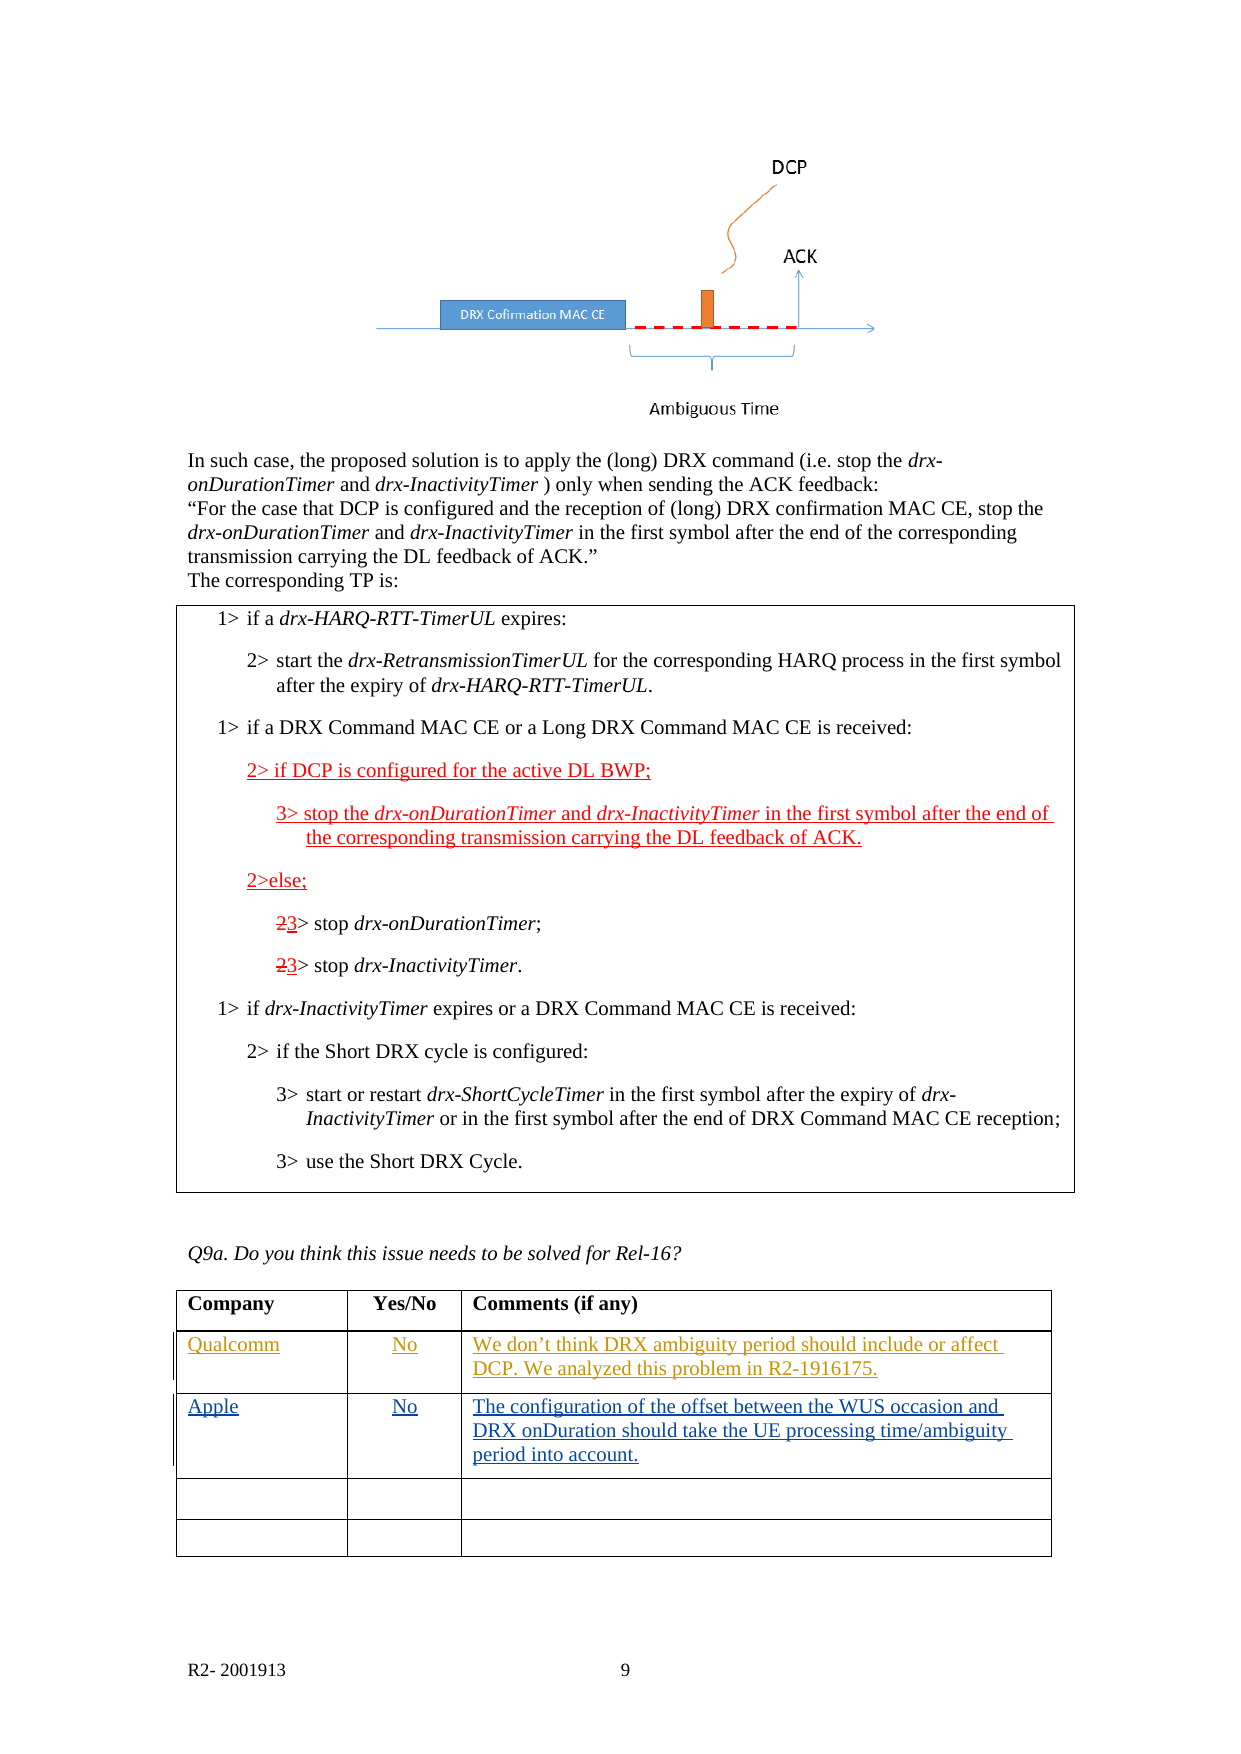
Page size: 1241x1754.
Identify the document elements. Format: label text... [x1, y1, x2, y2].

table_cell [462, 1394, 1051, 1478]
picture [376, 150, 875, 424]
table_cell [177, 1520, 347, 1556]
text In such case, the proposed solution is to apply the (long) DRX command (i.e. stop the drx-onDurationTimer and drx-InactivityTimer ) only when sending the ACK feedback: [187, 448, 1063, 496]
table_cell [462, 1332, 1051, 1393]
table_cell [462, 1520, 1051, 1556]
table_cell [177, 1332, 347, 1393]
table_cell [348, 1394, 461, 1478]
table_header Company [177, 1291, 347, 1330]
table_header 1> if a drx-HARQ-RTT-TimerUL expires: 2> start the drx-RetransmissionTimerUL for the corresponding HARQ process in the first symbol after the expiry of drx-HARQ-RTT-TimerUL. 1> if a DRX Command MAC CE or a Long DRX Command MAC CE is received: 2> if DCP is configured for the active DL BWP; 3> stop the drx-onDurationTimer and drx-InactivityTimer in the first symbol after the end of the corresponding transmission carrying the DL feedback of ACK. 2>else; 23> stop drx-onDurationTimer; 23> stop drx-InactivityTimer. 1> if drx-InactivityTimer expires or a DRX Command MAC CE is received: 2> if the Short DRX cycle is configured: 3> start or restart drx-ShortCycleTimer in the first symbol after the expiry of drx-InactivityTimer or in the first symbol after the end of DRX Command MAC CE reception; 3> use the Short DRX Cycle. [177, 606, 1074, 1192]
text “For the case that DCP is configured and the reception of (long) DRX confirmation MAC CE, stop the drx-onDurationTimer and drx-InactivityTimer in the first symbol after the end of the corresponding transmission carrying the DL feedback of ACK.” [187, 496, 1063, 568]
table_header Yes/No [348, 1291, 461, 1330]
table_cell [177, 1479, 347, 1518]
table_cell [462, 1479, 1051, 1518]
table_cell [348, 1479, 461, 1518]
table_cell [348, 1332, 461, 1393]
table_cell [348, 1520, 461, 1556]
text Q9a. Do you think this issue needs to be solved for Rel-16? [187, 1241, 1063, 1265]
text The corresponding TP is: [187, 568, 1063, 592]
table_cell [177, 1394, 347, 1478]
table_header Comments (if any) [462, 1291, 1051, 1330]
